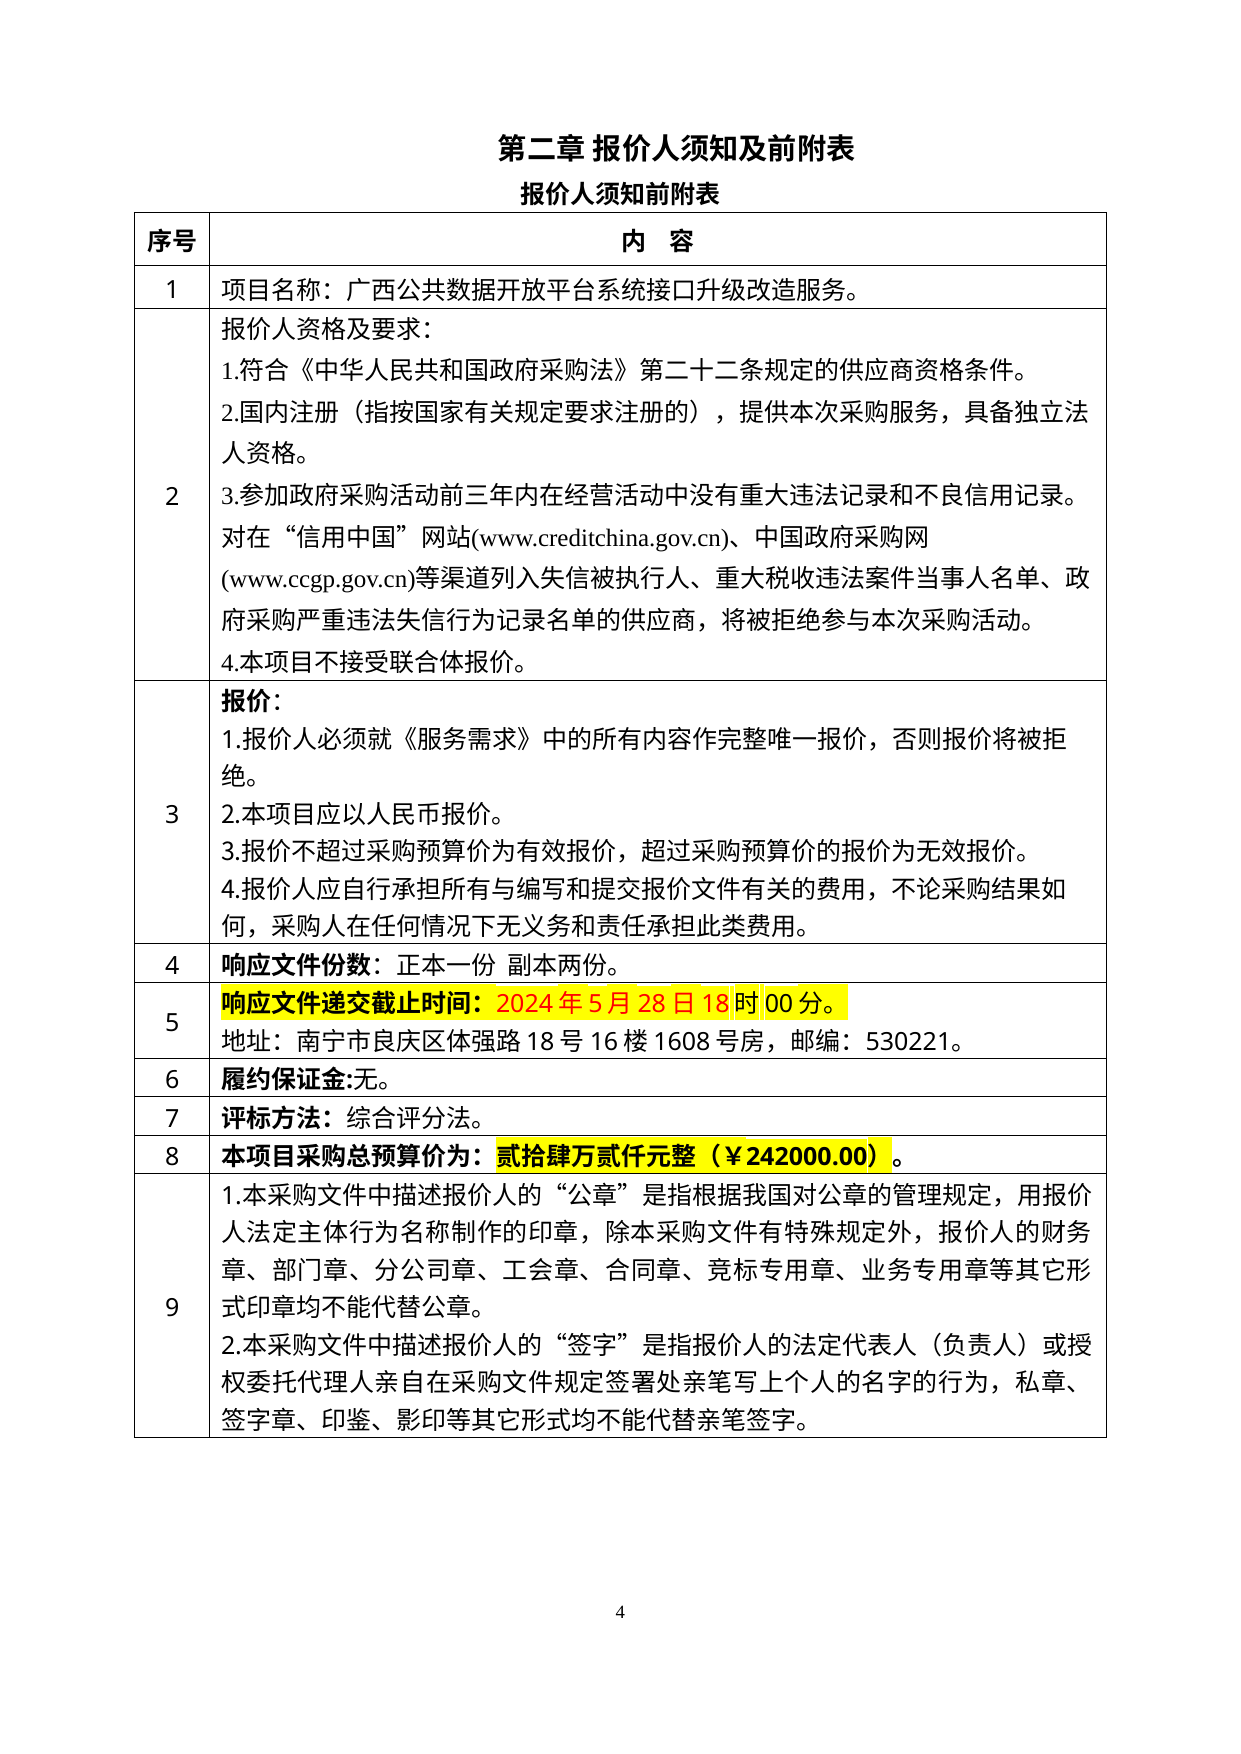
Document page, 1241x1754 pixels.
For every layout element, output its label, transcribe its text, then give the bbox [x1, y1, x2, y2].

table_cell 3 [135, 681, 209, 943]
table_cell 本项目采购总预算价为：贰拾肆万贰仟元整（￥242000.00）。 [210, 1136, 1106, 1173]
table_cell 2 [135, 309, 209, 679]
text 第二章 报价人须知及前附表 [231, 118, 1122, 170]
table_cell 报价： 1.报价人必须就《服务需求》中的所有内容作完整唯一报价，否则报价将被拒绝。 2.本项目应以人民币报价。 3.报价不超过采购预算价为有效报价，超过采购预算价的报价为无效报价。 4.报价人应自行承担所有与编写和提交报价文件有关的费用，不论采购结果如何，采购人在任何情况下无义务和责任承担此类费用。 [210, 681, 1106, 943]
table_header 内 容 [210, 213, 1106, 265]
table_cell 项目名称：广西公共数据开放平台系统接口升级改造服务。 [210, 266, 1106, 308]
table_cell 履约保证金:无。 [210, 1059, 1106, 1096]
table_cell 8 [135, 1136, 209, 1173]
table_cell 1.本采购文件中描述报价人的“公章”是指根据我国对公章的管理规定，用报价人法定主体行为名称制作的印章，除本采购文件有特殊规定外，报价人的财务章、部门章、分公司章、工会章、合同章、竞标专用章、业务专用章等其它形式印章均不能代替公章。 2.本采购文件中描述报价人的“签字”是指报价人的法定代表人（负责人）或授权委托代理人亲自在采购文件规定签署处亲笔写上个人的名字的行为，私章、签字章、印鉴、影印等其它形式均不能代替亲笔签字。 [210, 1174, 1106, 1437]
table_cell 5 [135, 983, 209, 1058]
table_cell 响应文件递交截止时间：2024年5月28日18时00分。 地址：南宁市良庆区体强路18号16楼1608号房，邮编：530221。 [210, 983, 1106, 1058]
table_header 序号 [135, 213, 209, 265]
table_cell 响应文件份数：正本一份 副本两份。 [210, 944, 1106, 982]
table_cell 报价人资格及要求： 1.符合《中华人民共和国政府采购法》第二十二条规定的供应商资格条件。 2.国内注册（指按国家有关规定要求注册的），提供本次采购服务，具备独立法人资格。 3.参加政府采购活动前三年内在经营活动中没有重大违法记录和不良信用记录。对在“信用中国”网站(www.creditchina.gov.cn)、中国政府采购网(www.ccgp.gov.cn)等渠道列入失信被执行人、重大税收违法案件当事人名单、政府采购严重违法失信行为记录名单的供应商，将被拒绝参与本次采购活动。 4.本项目不接受联合体报价。 [210, 309, 1106, 679]
table_cell 6 [135, 1059, 209, 1096]
table_cell 7 [135, 1097, 209, 1135]
table_cell 1 [135, 266, 209, 308]
table_cell 评标方法：综合评分法。 [210, 1097, 1106, 1135]
table_cell 9 [135, 1174, 209, 1437]
table_cell 4 [135, 944, 209, 982]
text 报价人须知前附表 [118, 170, 1122, 212]
